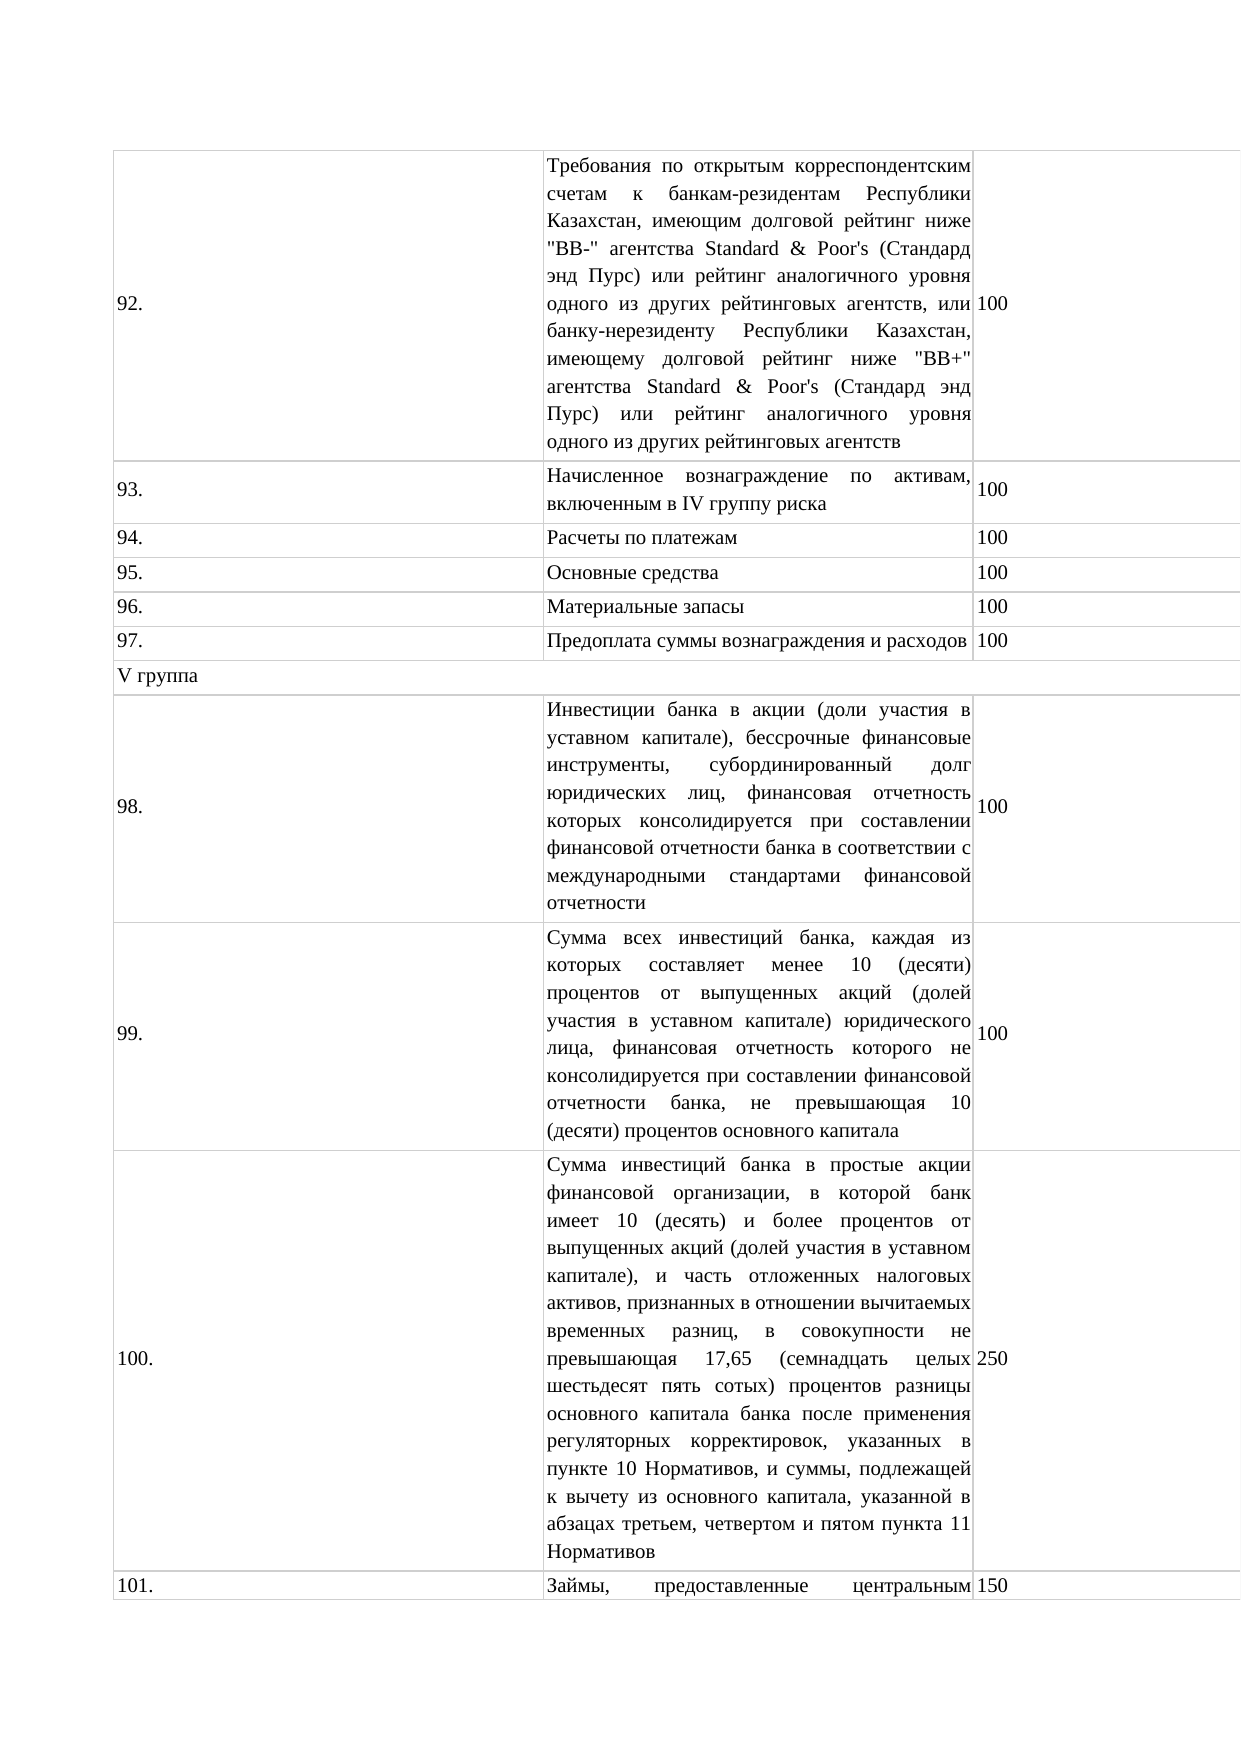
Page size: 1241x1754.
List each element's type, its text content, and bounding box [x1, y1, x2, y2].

table_cell Расчеты по платежам [544, 524, 972, 557]
table_cell 100 [974, 524, 1240, 557]
table_cell Начисленное вознаграждение по активам, включенным в IV группу риска [544, 462, 972, 522]
table_cell 99. [114, 923, 543, 1149]
table_cell 97. [114, 627, 543, 660]
table_cell Требования по открытым корреспондентским счетам к банкам-резидентам Республики Казахстан, имеющим долговой рейтинг ниже "ВВ-" агентства Standard & Poor's (Стандард энд Пурс) или рейтинг аналогичного уровня одного из других рейтинговых агентств, или банку-нерезиденту Республики Казахстан, имеющему долговой рейтинг ниже "ВВ+" агентства Standard & Poor's (Стандард энд Пурс) или рейтинг аналогичного уровня одного из других рейтинговых агентств [544, 151, 972, 460]
table_cell Сумма инвестиций банка в простые акции финансовой организации, в которой банк имеет 10 (десять) и более процентов от выпущенных акций (долей участия в уставном капитале), и часть отложенных налоговых активов, признанных в отношении вычитаемых временных разниц, в совокупности не превышающая 17,65 (семнадцать целых шестьдесят пять сотых) процентов разницы основного капитала банка после применения регуляторных корректировок, указанных в пункте 10 Нормативов, и суммы, подлежащей к вычету из основного капитала, указанной в абзацах третьем, четвертом и пятом пункта 11 Нормативов [544, 1151, 972, 1570]
table_cell 94. [114, 524, 543, 557]
table_cell 100 [974, 627, 1240, 660]
table_cell 100 [974, 696, 1240, 922]
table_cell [544, 1572, 972, 1599]
table_cell 100 [974, 593, 1240, 626]
table_cell 96. [114, 593, 543, 626]
table_cell Предоплата суммы вознаграждения и расходов [544, 627, 972, 660]
table_cell 100 [974, 558, 1240, 591]
table_cell 92. [114, 151, 543, 460]
table_cell Сумма всех инвестиций банка, каждая из которых составляет менее 10 (десяти) процентов от выпущенных акций (долей участия в уставном капитале) юридического лица, финансовая отчетность которого не консолидируется при составлении финансовой отчетности банка, не превышающая 10 (десяти) процентов основного капитала [544, 923, 972, 1149]
table_cell 100 [974, 151, 1240, 460]
table_cell Инвестиции банка в акции (доли участия в уставном капитале), бессрочные финансовые инструменты, субординированный долг юридических лиц, финансовая отчетность которых консолидируется при составлении финансовой отчетности банка в соответствии с международными стандартами финансовой отчетности [544, 696, 972, 922]
table_cell 100. [114, 1151, 543, 1570]
table_cell V группа [114, 661, 1240, 694]
table_cell 101. [114, 1572, 543, 1599]
table_cell 98. [114, 696, 543, 922]
table_cell 100 [974, 462, 1240, 522]
table_cell 95. [114, 558, 543, 591]
table_cell 93. [114, 462, 543, 522]
table_cell Основные средства [544, 558, 972, 591]
table_cell 250 [974, 1151, 1240, 1570]
table_cell Материальные запасы [544, 593, 972, 626]
table_cell 150 [974, 1572, 1240, 1599]
table_cell 100 [974, 923, 1240, 1149]
